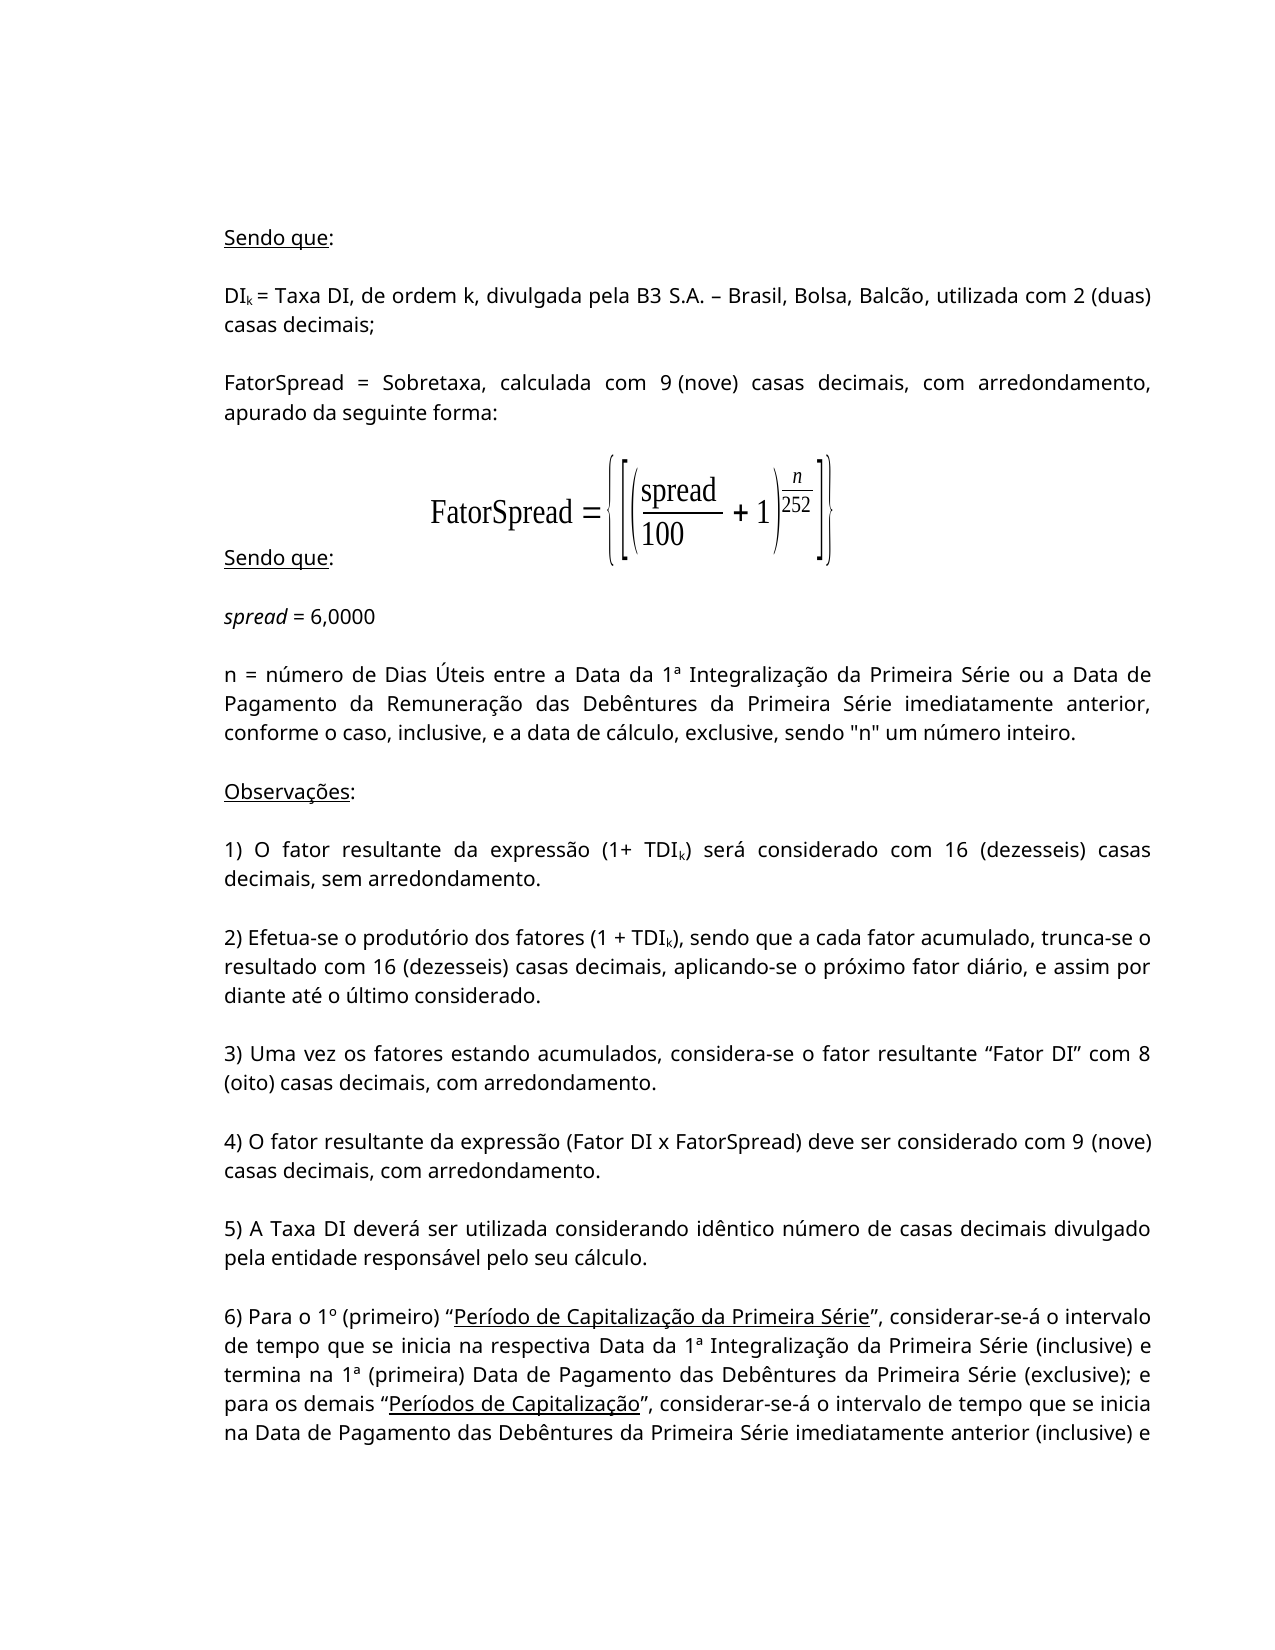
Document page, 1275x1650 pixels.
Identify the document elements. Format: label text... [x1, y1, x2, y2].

text n = número de Dias Úteis entre a Data da 1ª Integralização da Primeira Série ou a Data de Pagamento da Remuneração das Debêntures da Primeira Série imediatamente anterior, conforme o caso, inclusive, e a data de cálculo, exclusive, sendo "n" um número inteiro. [224, 659, 1152, 747]
text DIk = Taxa DI, de ordem k, divulgada pela B3 S.A. – Brasil, Bolsa, Balcão, utilizada com 2 (duas) casas decimais; [224, 280, 1152, 338]
text 4) O fator resultante da expressão (Fator DI x FatorSpread) deve ser considerado com 9 (nove) casas decimais, com arredondamento. [224, 1126, 1152, 1184]
text spread = 6,0000 [224, 601, 1152, 630]
text 5) A Taxa DI deverá ser utilizada considerando idêntico número de casas decimais divulgado pela entidade responsável pelo seu cálculo. [224, 1213, 1152, 1272]
text 2) Efetua-se o produtório dos fatores (1 + TDIk), sendo que a cada fator acumulado, trunca-se o resultado com 16 (dezesseis) casas decimais, aplicando-se o próximo fator diário, e assim por diante até o último considerado. [224, 922, 1152, 1009]
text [224, 1301, 1152, 1447]
text 3) Uma vez os fatores estando acumulados, considera-se o fator resultante “Fator DI” com 8 (oito) casas decimais, com arredondamento. [224, 1038, 1152, 1097]
text Sendo que: [224, 222, 1152, 251]
text FatorSpread = Sobretaxa, calculada com 9 (nove) casas decimais, com arredondamento, apurado da seguinte forma: [224, 367, 1152, 426]
text Sendo que: [224, 542, 1152, 572]
text Observações: [224, 776, 1152, 805]
text 1) O fator resultante da expressão (1+ TDIk) será considerado com 16 (dezesseis) casas decimais, sem arredondamento. [224, 834, 1152, 892]
